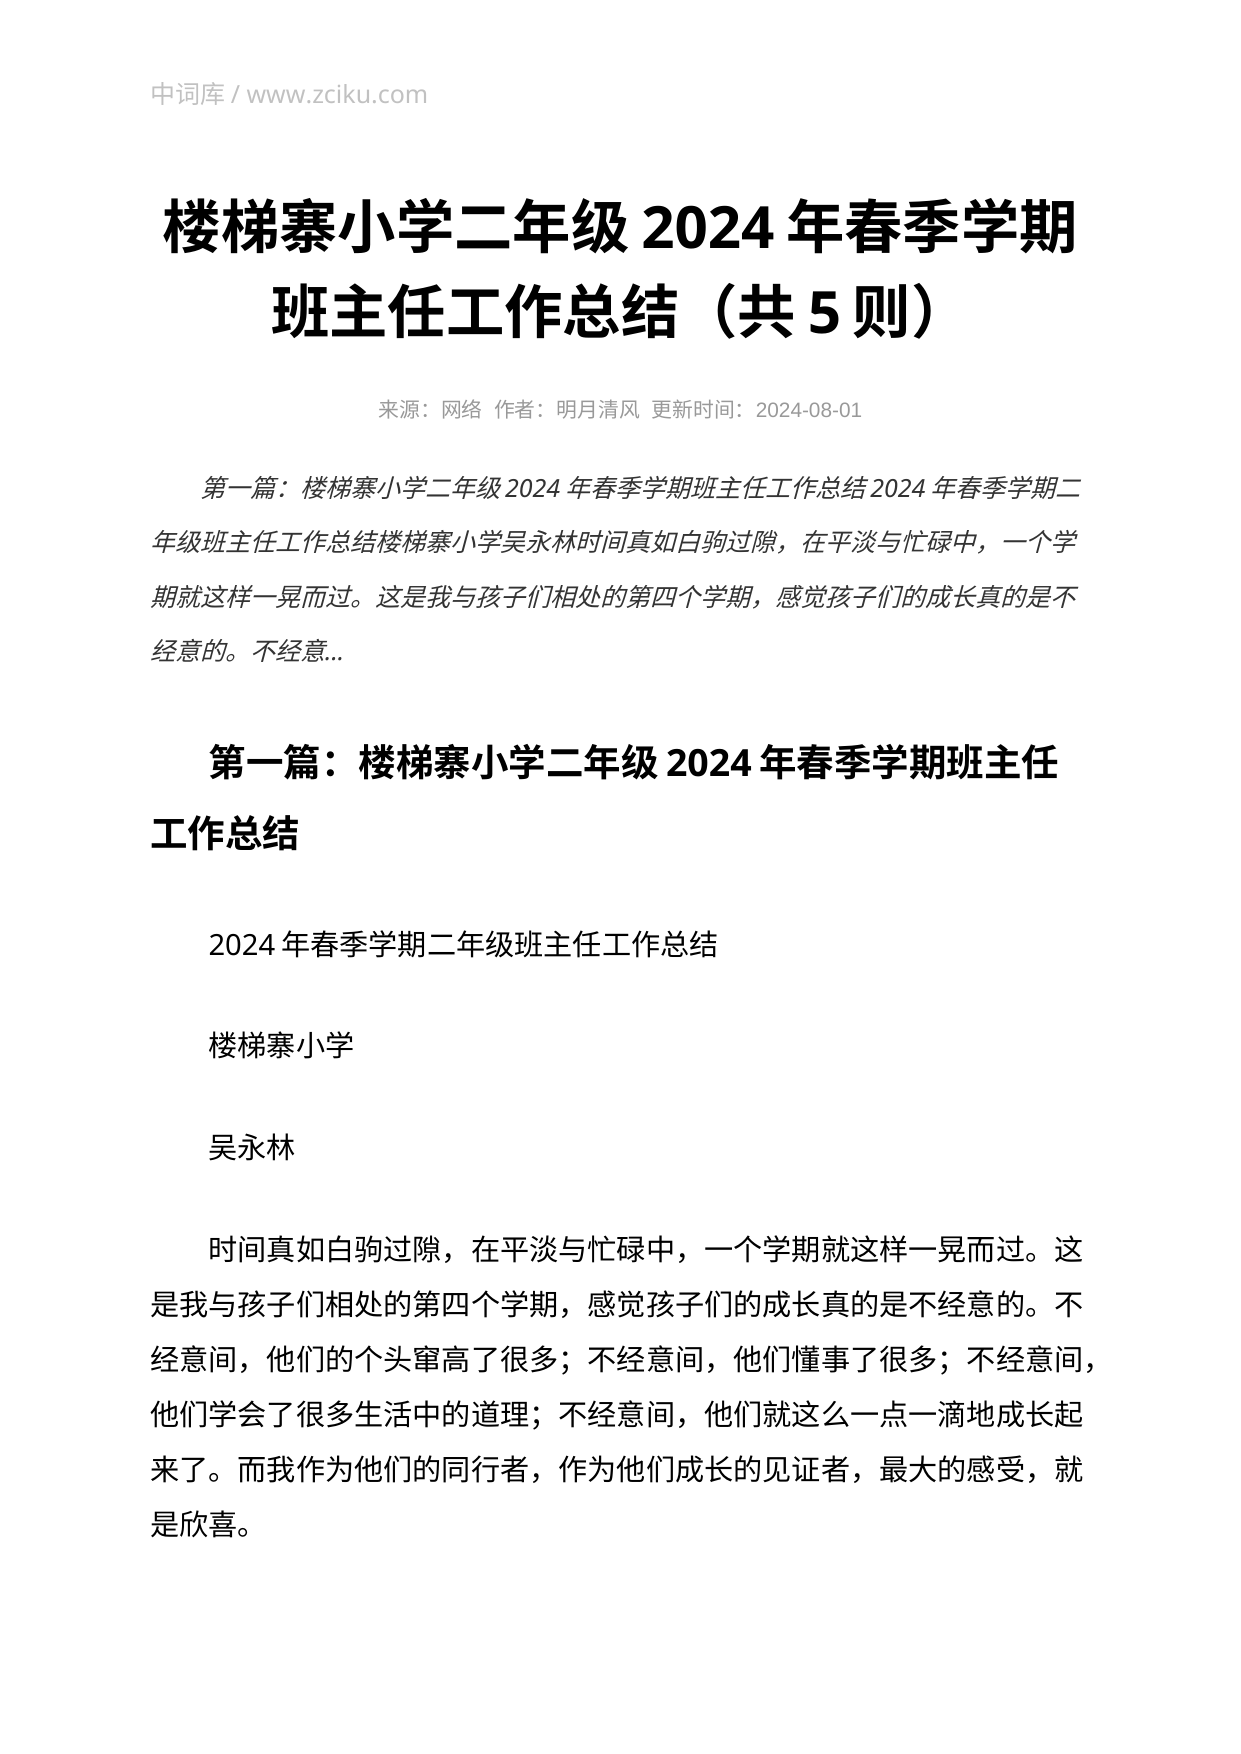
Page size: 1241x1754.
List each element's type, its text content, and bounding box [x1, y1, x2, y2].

text 时间真如白驹过隙，在平淡与忙碌中，一个学期就这样一晃而过。这是我与孩子们相处的第四个学期，感觉孩子们的成长真的是不经意的。不经意间，他们的个头窜高了很多；不经意间，他们懂事了很多；不经意间，他们学会了很多生活中的道理；不经意间，他们就这么一点一滴地成长起来了。而我作为他们的同行者，作为他们成长的见证者，最大的感受，就是欣喜。 [150, 1227, 1090, 1543]
subtitle 楼梯寨小学二年级2024年春季学期班主任工作总结（共5则） [150, 181, 1090, 351]
text 第一篇：楼梯寨小学二年级2024年春季学期班主任工作总结 [150, 733, 1090, 858]
text 第一篇：楼梯寨小学二年级2024年春季学期班主任工作总结2024年春季学期二年级班主任工作总结楼梯寨小学吴永林时间真如白驹过隙，在平淡与忙碌中，一个学期就这样一晃而过。这是我与孩子们相处的第四个学期，感觉孩子们的成长真的是不经意的。不经意... [150, 468, 1090, 668]
text 2024年春季学期二年级班主任工作总结 [150, 921, 1090, 963]
text 来源：网络 作者：明月清风 更新时间：2024-08-01 [150, 398, 1090, 422]
text 吴永林 [150, 1125, 1090, 1167]
text 楼梯寨小学 [150, 1023, 1090, 1065]
